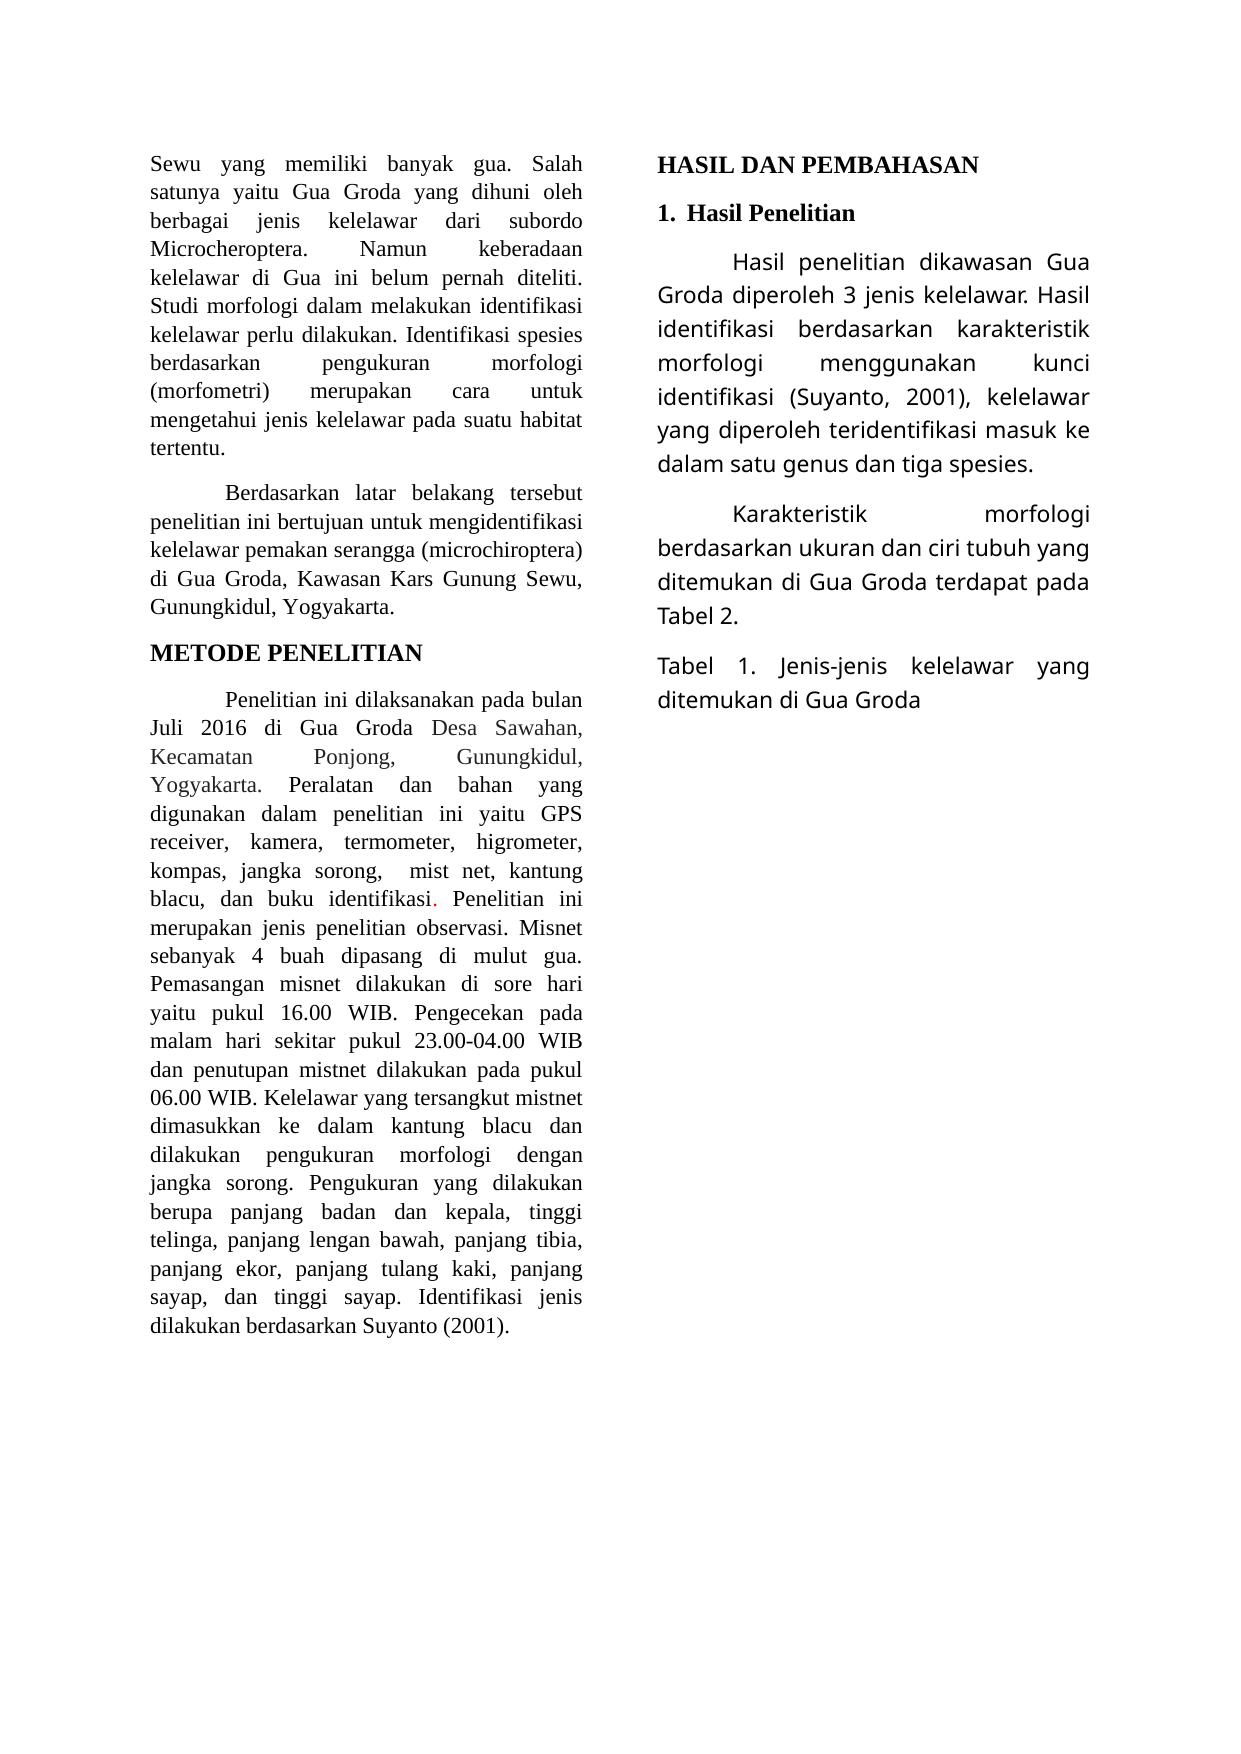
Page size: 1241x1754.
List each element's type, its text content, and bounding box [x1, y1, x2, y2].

text Tabel 1. Jenis-jenis kelelawar yang ditemukan di Gua Groda [657, 650, 1090, 715]
text Penelitian ini dilaksanakan pada bulan Juli 2016 di Gua Groda Desa Sawahan, Kecamatan Ponjong, Gunungkidul, Yogyakarta. Peralatan dan bahan yang digunakan dalam penelitian ini yaitu GPS receiver, kamera, termometer, higrometer, kompas, jangka sorong, mist net, kantung blacu, dan buku identifikasi. Penelitian ini merupakan jenis penelitian observasi. Misnet sebanyak 4 buah dipasang di mulut gua. Pemasangan misnet dilakukan di sore hari yaitu pukul 16.00 WIB. Pengecekan pada malam hari sekitar pukul 23.00-04.00 WIB dan penutupan mistnet dilakukan pada pukul 06.00 WIB. Kelelawar yang tersangkut mistnet dimasukkan ke dalam kantung blacu dan dilakukan pengukuran morfologi dengan jangka sorong. Pengukuran yang dilakukan berupa panjang badan dan kepala, tinggi telinga, panjang lengan bawah, panjang tibia, panjang ekor, panjang tulang kaki, panjang sayap, dan tinggi sayap. Identifikasi jenis dilakukan berdasarkan Suyanto (2001). [150, 769, 583, 1338]
text Berdasarkan latar belakang tersebut penelitian ini bertujuan untuk mengidentifikasi kelelawar pemakan serangga (microchiroptera) di Gua Groda, Kawasan Kars Gunung Sewu, Gunungkidul, Yogyakarta. [150, 479, 583, 619]
text HASIL DAN PEMBAHASAN [657, 150, 1090, 179]
text METODE PENELITIAN [150, 638, 583, 667]
text Karakteristik morfologi berdasarkan ukuran dan ciri tubuh yang ditemukan di Gua Groda terdapat pada Tabel 2. [657, 498, 1090, 631]
list Hasil Penelitian [657, 198, 1090, 226]
text Hasil penelitian dikawasan Gua Groda diperoleh 3 jenis kelelawar. Hasil identifikasi berdasarkan karakteristik morfologi menggunakan kunci identifikasi (Suyanto, 2001), kelelawar yang diperoleh teridentifikasi masuk ke dalam satu genus dan tiga spesies. [657, 245, 1090, 479]
